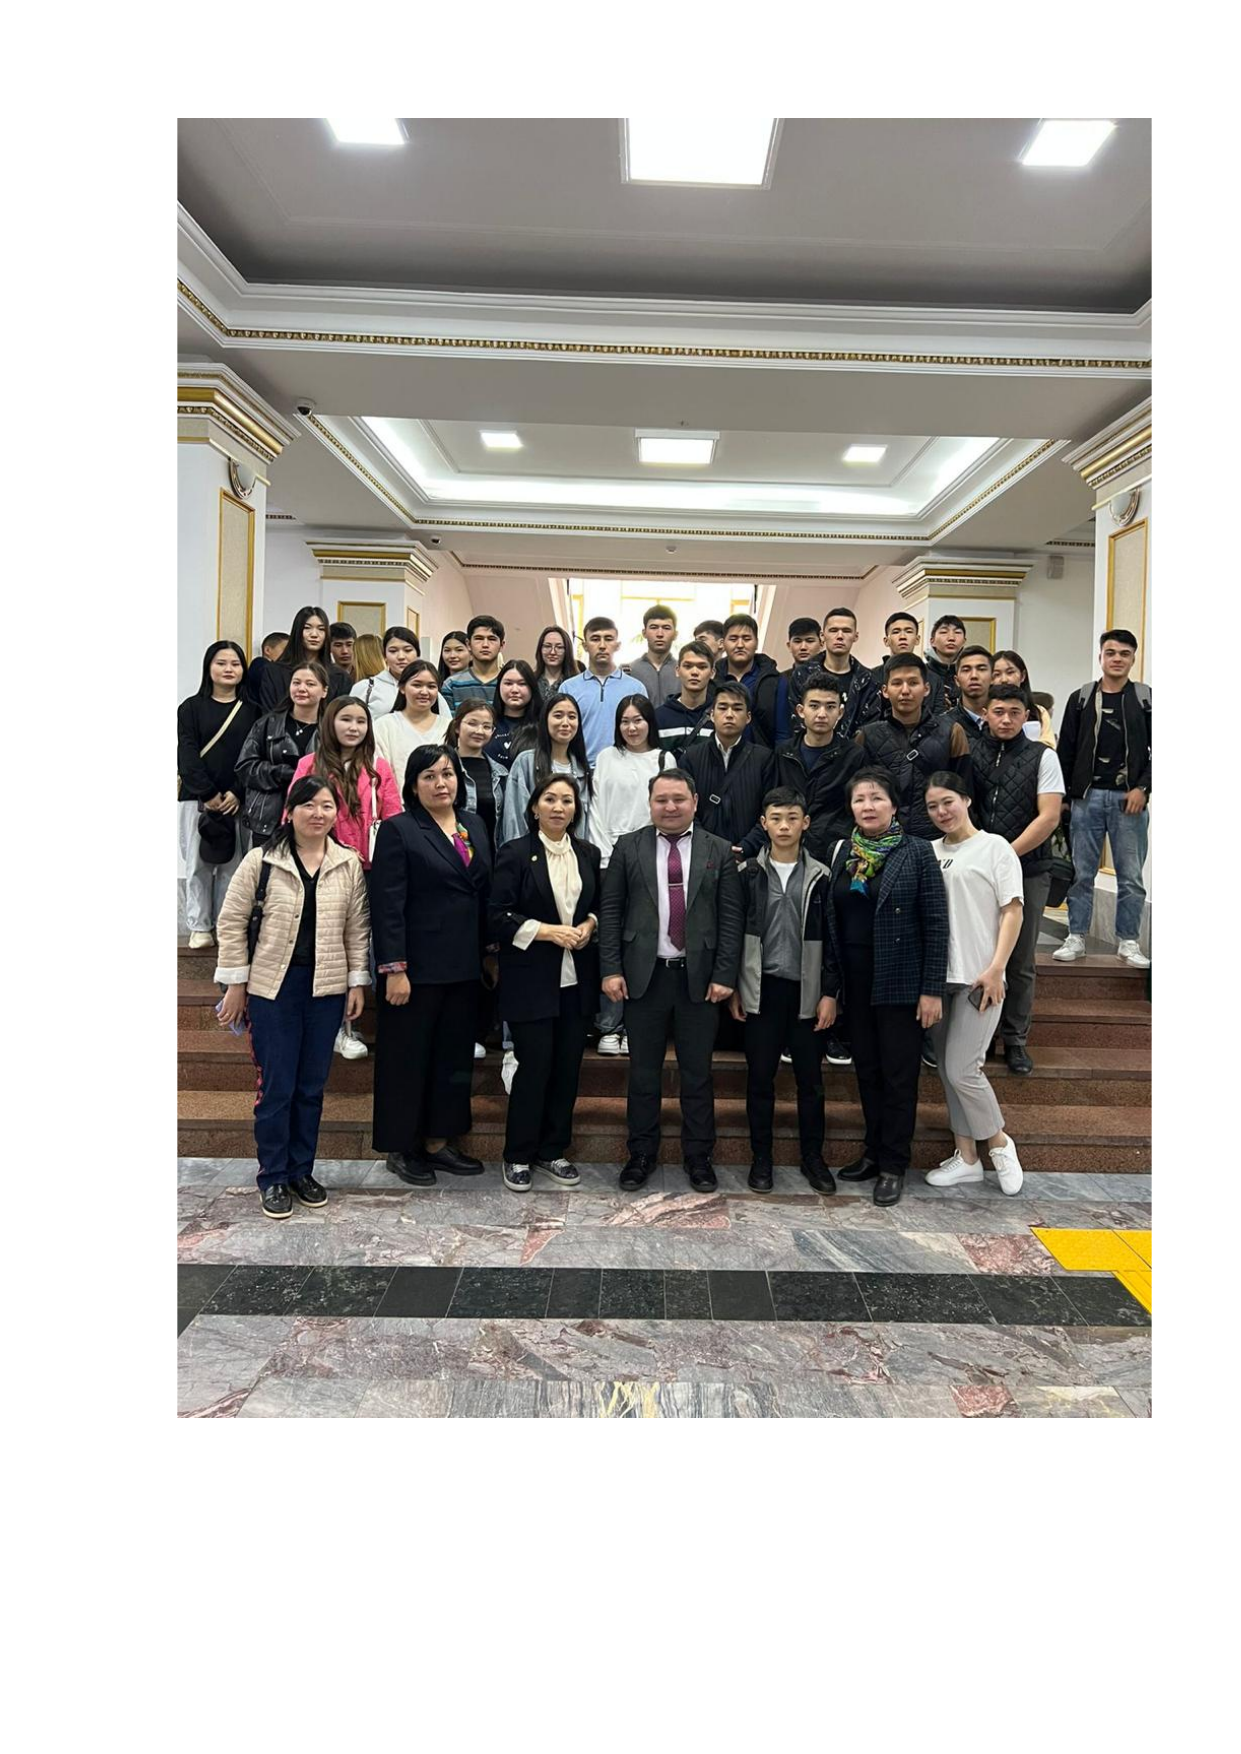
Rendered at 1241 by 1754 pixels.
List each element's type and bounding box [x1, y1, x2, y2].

picture [177, 118, 1152, 1418]
